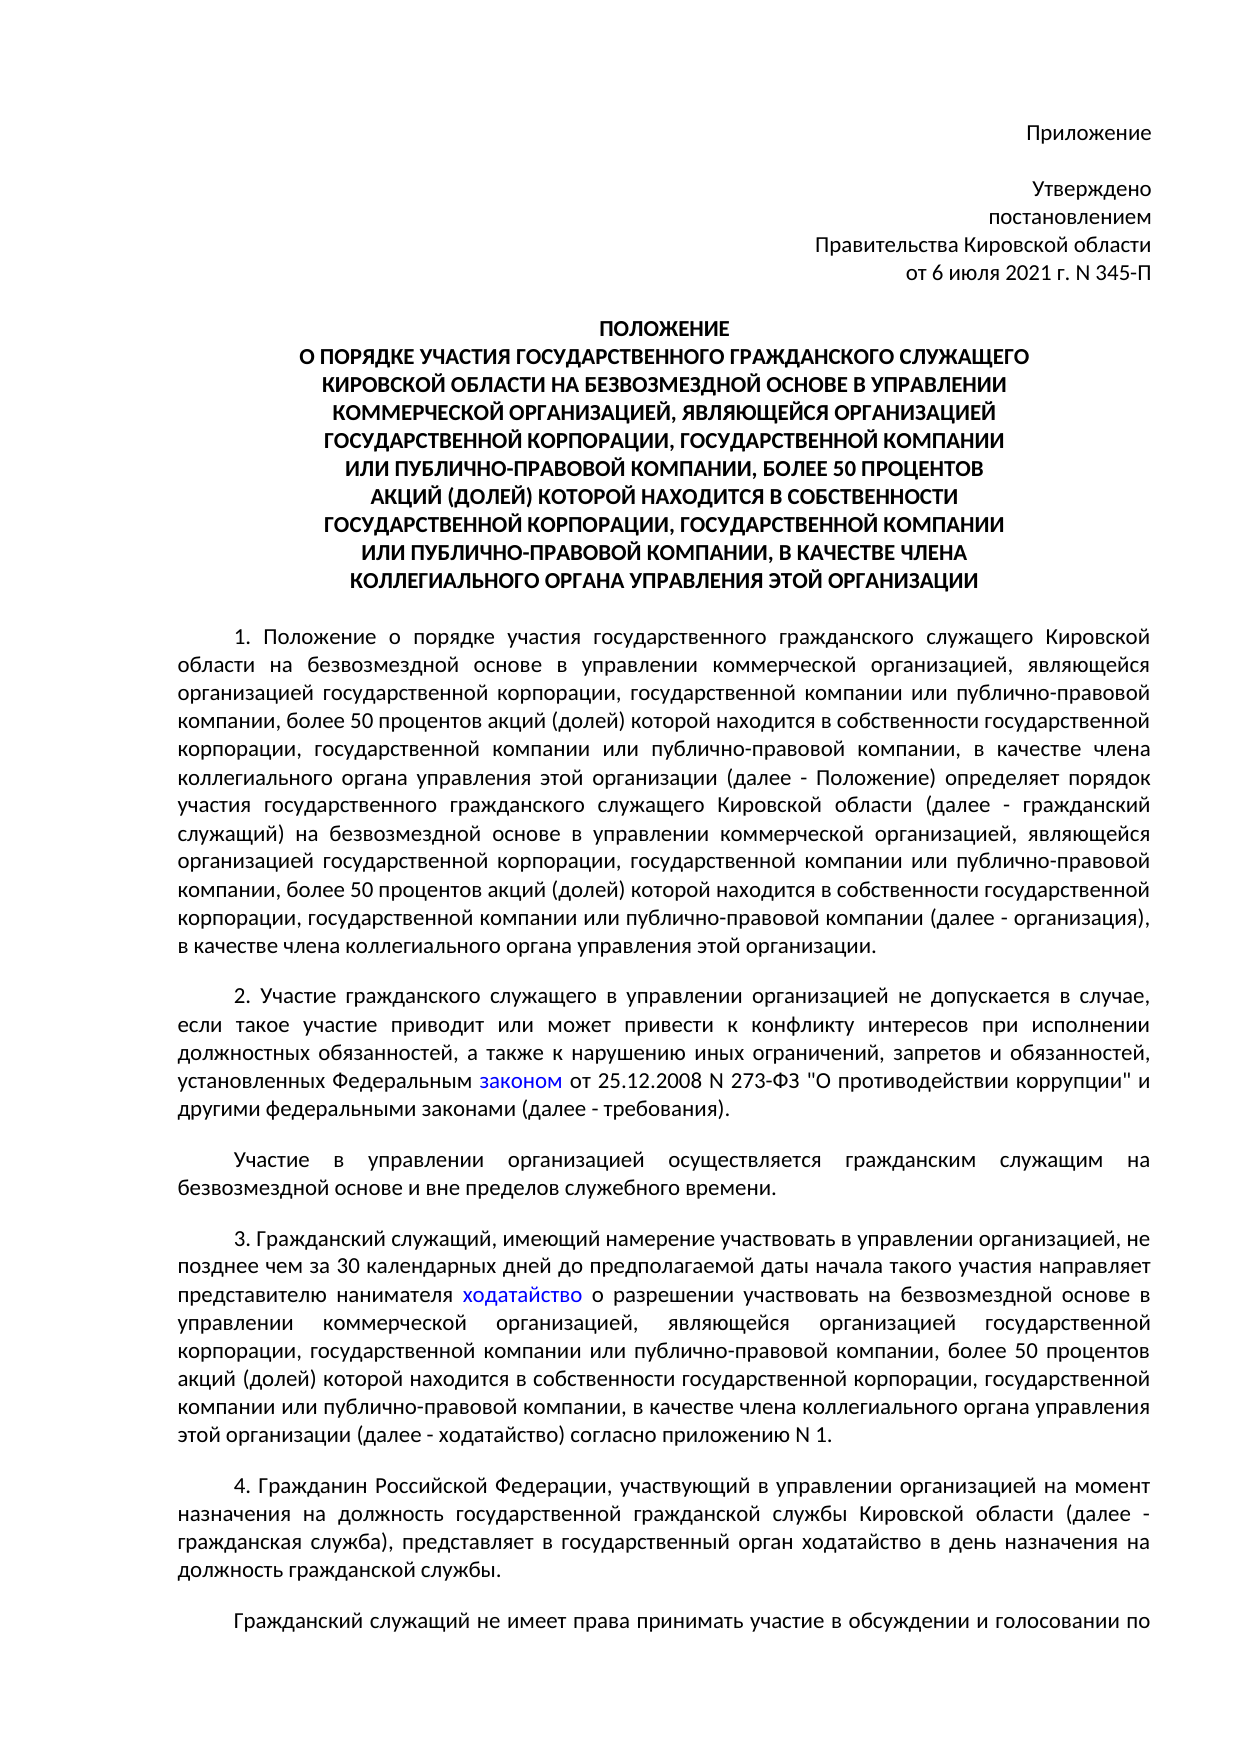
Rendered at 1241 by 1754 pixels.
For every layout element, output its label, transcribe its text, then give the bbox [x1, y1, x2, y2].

title О ПОРЯДКЕ УЧАСТИЯ ГОСУДАРСТВЕННОГО ГРАЖДАНСКОГО СЛУЖАЩЕГО [177, 342, 1152, 370]
title ИЛИ ПУБЛИЧНО-ПРАВОВОЙ КОМПАНИИ, БОЛЕЕ 50 ПРОЦЕНТОВ [177, 454, 1152, 482]
title КОЛЛЕГИАЛЬНОГО ОРГАНА УПРАВЛЕНИЯ ЭТОЙ ОРГАНИЗАЦИИ [177, 566, 1152, 594]
title КОММЕРЧЕСКОЙ ОРГАНИЗАЦИЕЙ, ЯВЛЯЮЩЕЙСЯ ОРГАНИЗАЦИЕЙ [177, 398, 1152, 426]
title ПОЛОЖЕНИЕ [177, 314, 1152, 342]
title ГОСУДАРСТВЕННОЙ КОРПОРАЦИИ, ГОСУДАРСТВЕННОЙ КОМПАНИИ [177, 426, 1152, 454]
text Правительства Кировской области [177, 230, 1152, 258]
title ИЛИ ПУБЛИЧНО-ПРАВОВОЙ КОМПАНИИ, В КАЧЕСТВЕ ЧЛЕНА [177, 538, 1152, 566]
title ГОСУДАРСТВЕННОЙ КОРПОРАЦИИ, ГОСУДАРСТВЕННОЙ КОМПАНИИ [177, 510, 1152, 538]
text Утверждено [177, 174, 1152, 202]
text Приложение [177, 118, 1152, 146]
text постановлением [177, 202, 1152, 230]
text 1. Положение о порядке участия государственного гражданского служащего Кировской области на безвозмездной основе в управлении коммерческой организацией, являющейся организацией государственной корпорации, государственной компании или публично-правовой компании, более 50 процентов акций (долей) которой находится в собственности государственной корпорации, государственной компании или публично-правовой компании, в качестве члена коллегиального органа управления этой организации (далее - Положение) определяет порядок участия государственного гражданского служащего Кировской области (далее - гражданский служащий) на безвозмездной основе в управлении коммерческой организацией, являющейся организацией государственной корпорации, государственной компании или публично-правовой компании, более 50 процентов акций (долей) которой находится в собственности государственной корпорации, государственной компании или публично-правовой компании (далее - организация), в качестве члена коллегиального органа управления этой организации. [177, 622, 1152, 959]
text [177, 1606, 1152, 1634]
title АКЦИЙ (ДОЛЕЙ) КОТОРОЙ НАХОДИТСЯ В СОБСТВЕННОСТИ [177, 482, 1152, 510]
text 3. Гражданский служащий, имеющий намерение участвовать в управлении организацией, не позднее чем за 30 календарных дней до предполагаемой даты начала такого участия направляет представителю нанимателя ходатайство о разрешении участвовать на безвозмездной основе в управлении коммерческой организацией, являющейся организацией государственной корпорации, государственной компании или публично-правовой компании, более 50 процентов акций (долей) которой находится в собственности государственной корпорации, государственной компании или публично-правовой компании, в качестве члена коллегиального органа управления этой организации (далее - ходатайство) согласно приложению N 1. [177, 1224, 1152, 1448]
text от 6 июля 2021 г. N 345-П [177, 258, 1152, 286]
text Участие в управлении организацией осуществляется гражданским служащим на безвозмездной основе и вне пределов служебного времени. [177, 1145, 1152, 1201]
text 2. Участие гражданского служащего в управлении организацией не допускается в случае, если такое участие приводит или может привести к конфликту интересов при исполнении должностных обязанностей, а также к нарушению иных ограничений, запретов и обязанностей, установленных Федеральным законом от 25.12.2008 N 273-ФЗ "О противодействии коррупции" и другими федеральными законами (далее - требования). [177, 982, 1152, 1122]
title КИРОВСКОЙ ОБЛАСТИ НА БЕЗВОЗМЕЗДНОЙ ОСНОВЕ В УПРАВЛЕНИИ [177, 370, 1152, 398]
text 4. Гражданин Российской Федерации, участвующий в управлении организацией на момент назначения на должность государственной гражданской службы Кировской области (далее - гражданская служба), представляет в государственный орган ходатайство в день назначения на должность гражданской службы. [177, 1471, 1152, 1583]
